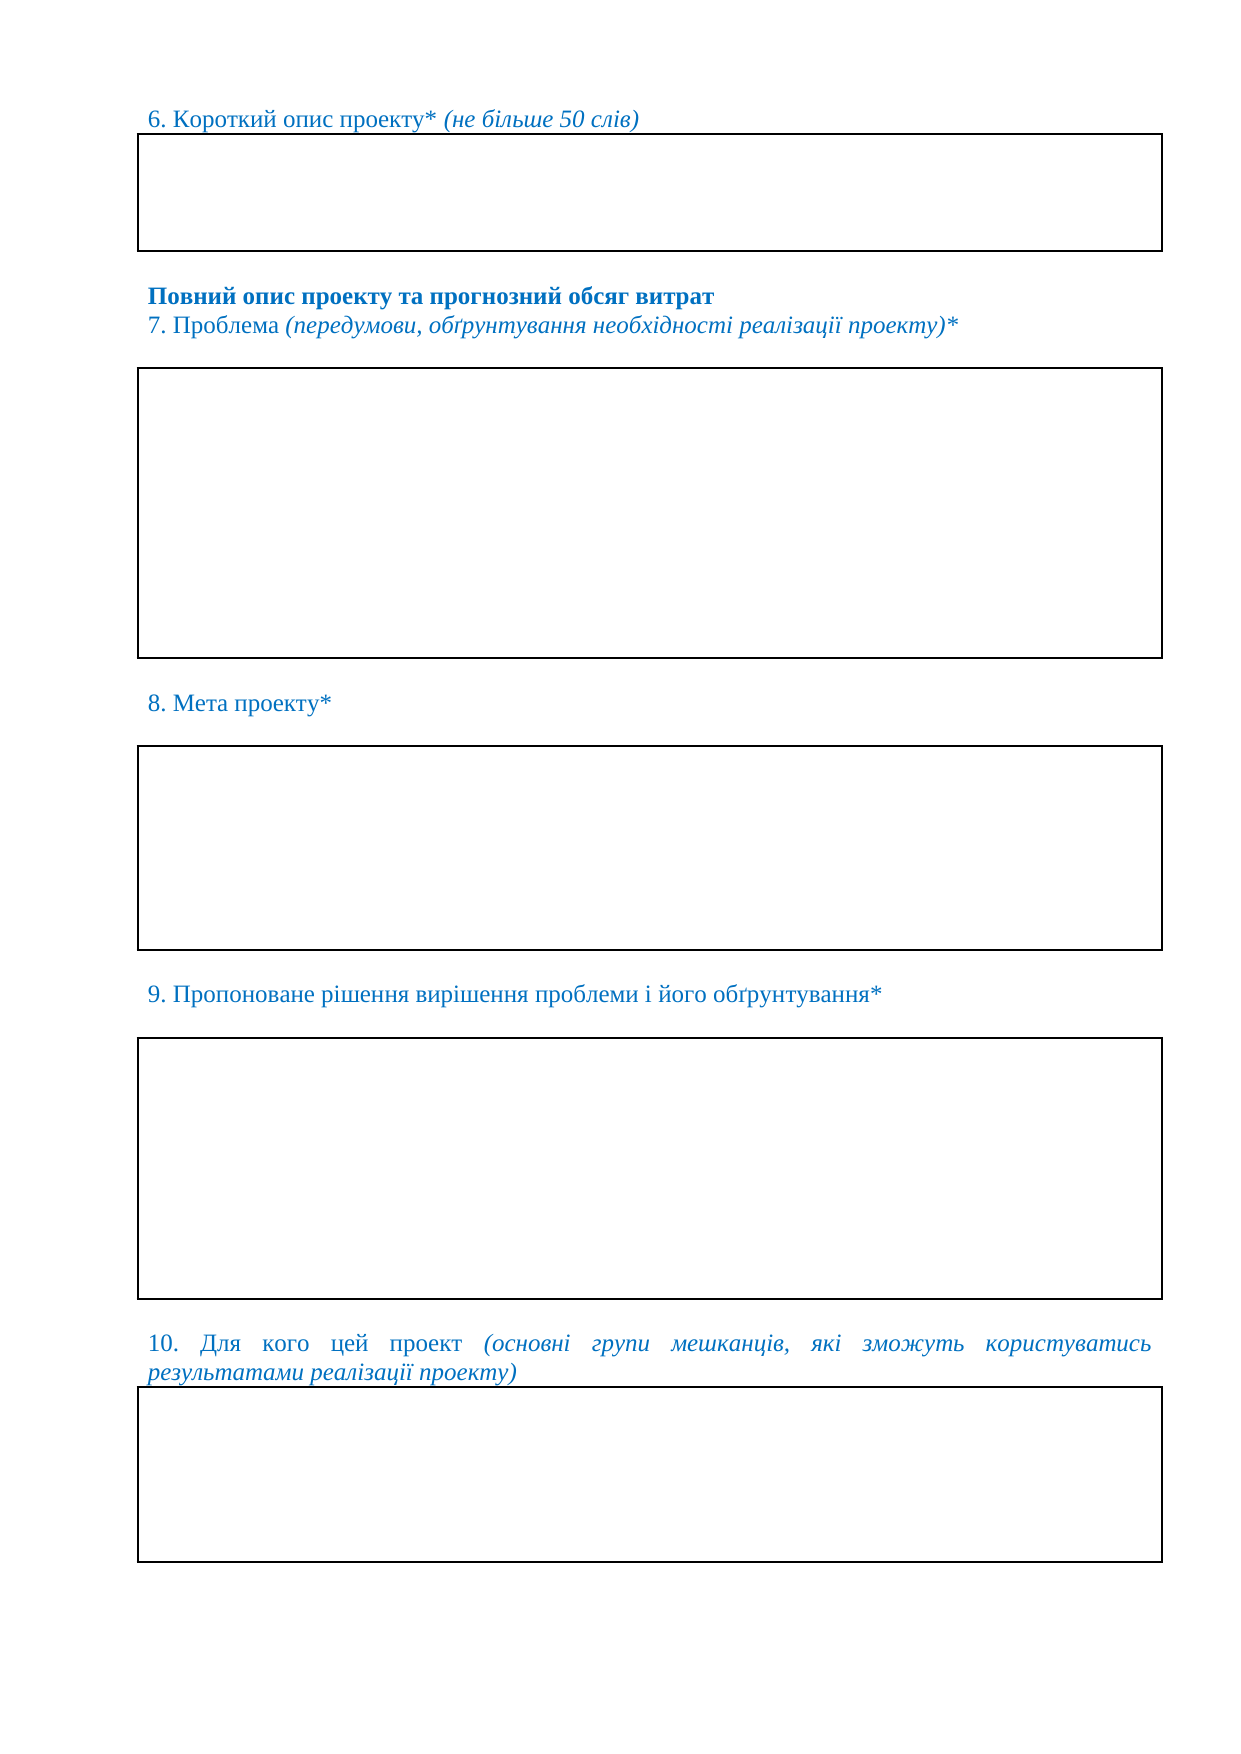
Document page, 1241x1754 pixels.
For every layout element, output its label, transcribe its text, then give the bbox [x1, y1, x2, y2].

text 8. Мета проекту* [148, 688, 1152, 716]
table_header [139, 1039, 1161, 1298]
table_header [139, 747, 1161, 948]
text 9. Пропоноване рішення вирішення проблеми і його обґрунтування* [148, 979, 1152, 1008]
text 7. Проблема (передумови, обґрунтування необхідності реалізації проекту)* [148, 310, 1152, 338]
table_header [139, 1388, 1161, 1561]
text 10. Для кого цей проект (основні групи мешканців, які зможуть користуватись результатами реалізації проекту) [148, 1328, 1152, 1386]
text Повний опис проекту та прогнозний обсяг витрат [148, 281, 1152, 310]
table_header [139, 135, 1161, 250]
table_header [139, 369, 1161, 657]
text 6. Короткий опис проекту* (не більше 50 слів) [148, 104, 1152, 133]
